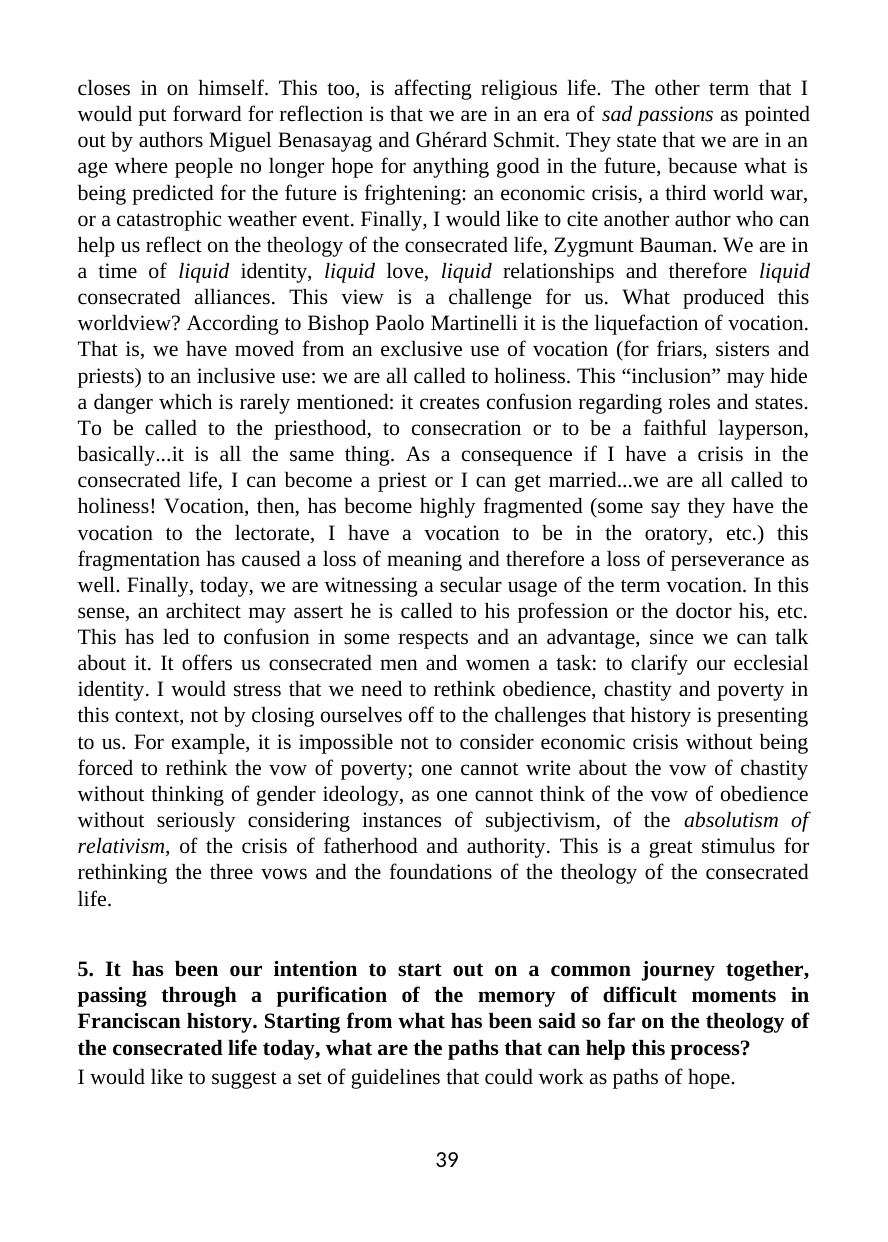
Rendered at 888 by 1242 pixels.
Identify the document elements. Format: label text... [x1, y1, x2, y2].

text I would like to suggest a set of guidelines that could work as paths of hope. [77, 1064, 810, 1089]
text 5. It has been our intention to start out on a common journey together, passing through a purification of the memory of difficult moments in Franciscan history. Starting from what has been said so far on the theology of the consecrated life today, what are the paths that can help this process? [77, 1007, 810, 1060]
text closes in on himself. This too, is affecting religious life. The other term that I would put forward for reflection is that we are in an era of sad passions as pointed out by authors Miguel Benasayag and Ghérard Schmit. They state that we are in an age where people no longer hope for anything good in the future, because what is being predicted for the future is frightening: an economic crisis, a third world war, or a catastrophic weather event. Finally, I would like to cite another author who can help us reflect on the theology of the consecrated life, Zygmunt Bauman. We are in a time of liquid identity, liquid love, liquid relationships and therefore liquid consecrated alliances. This view is a challenge for us. What produced this worldview? According to Bishop Paolo Martinelli it is the liquefaction of vocation. That is, we have moved from an exclusive use of vocation (for friars, sisters and priests) to an inclusive use: we are all called to holiness. This “inclusion” may hide a danger which is rarely mentioned: it creates confusion regarding roles and states. To be called to the priesthood, to consecration or to be a faithful layperson, basically...it is all the same thing. As a consequence if I have a crisis in the consecrated life, I can become a priest or I can get married...we are all called to holiness! Vocation, then, has become highly fragmented (some say they have the vocation to the lectorate, I have a vocation to be in the oratory, etc.) this fragmentation has caused a loss of meaning and therefore a loss of perseverance as well. Finally, today, we are witnessing a secular usage of the term vocation. In this sense, an architect may assert he is called to his profession or the doctor his, etc. This has led to confusion in some respects and an advantage, since we can talk about it. It offers us consecrated men and women a task: to clarify our ecclesial identity. I would stress that we need to rethink obedience, chastity and poverty in this context, not by closing ourselves off to the challenges that history is presenting to us. For example, it is impossible not to consider economic crisis without being forced to rethink the vow of poverty; one cannot write about the vow of chastity without thinking of gender ideology, as one cannot think of the vow of obedience without seriously considering instances of subjectivism, of the absolutism of relativism, of the crisis of fatherhood and authority. This is a great stimulus for rethinking the three vows and the foundations of the theology of the consecrated life. [77, 75, 810, 911]
